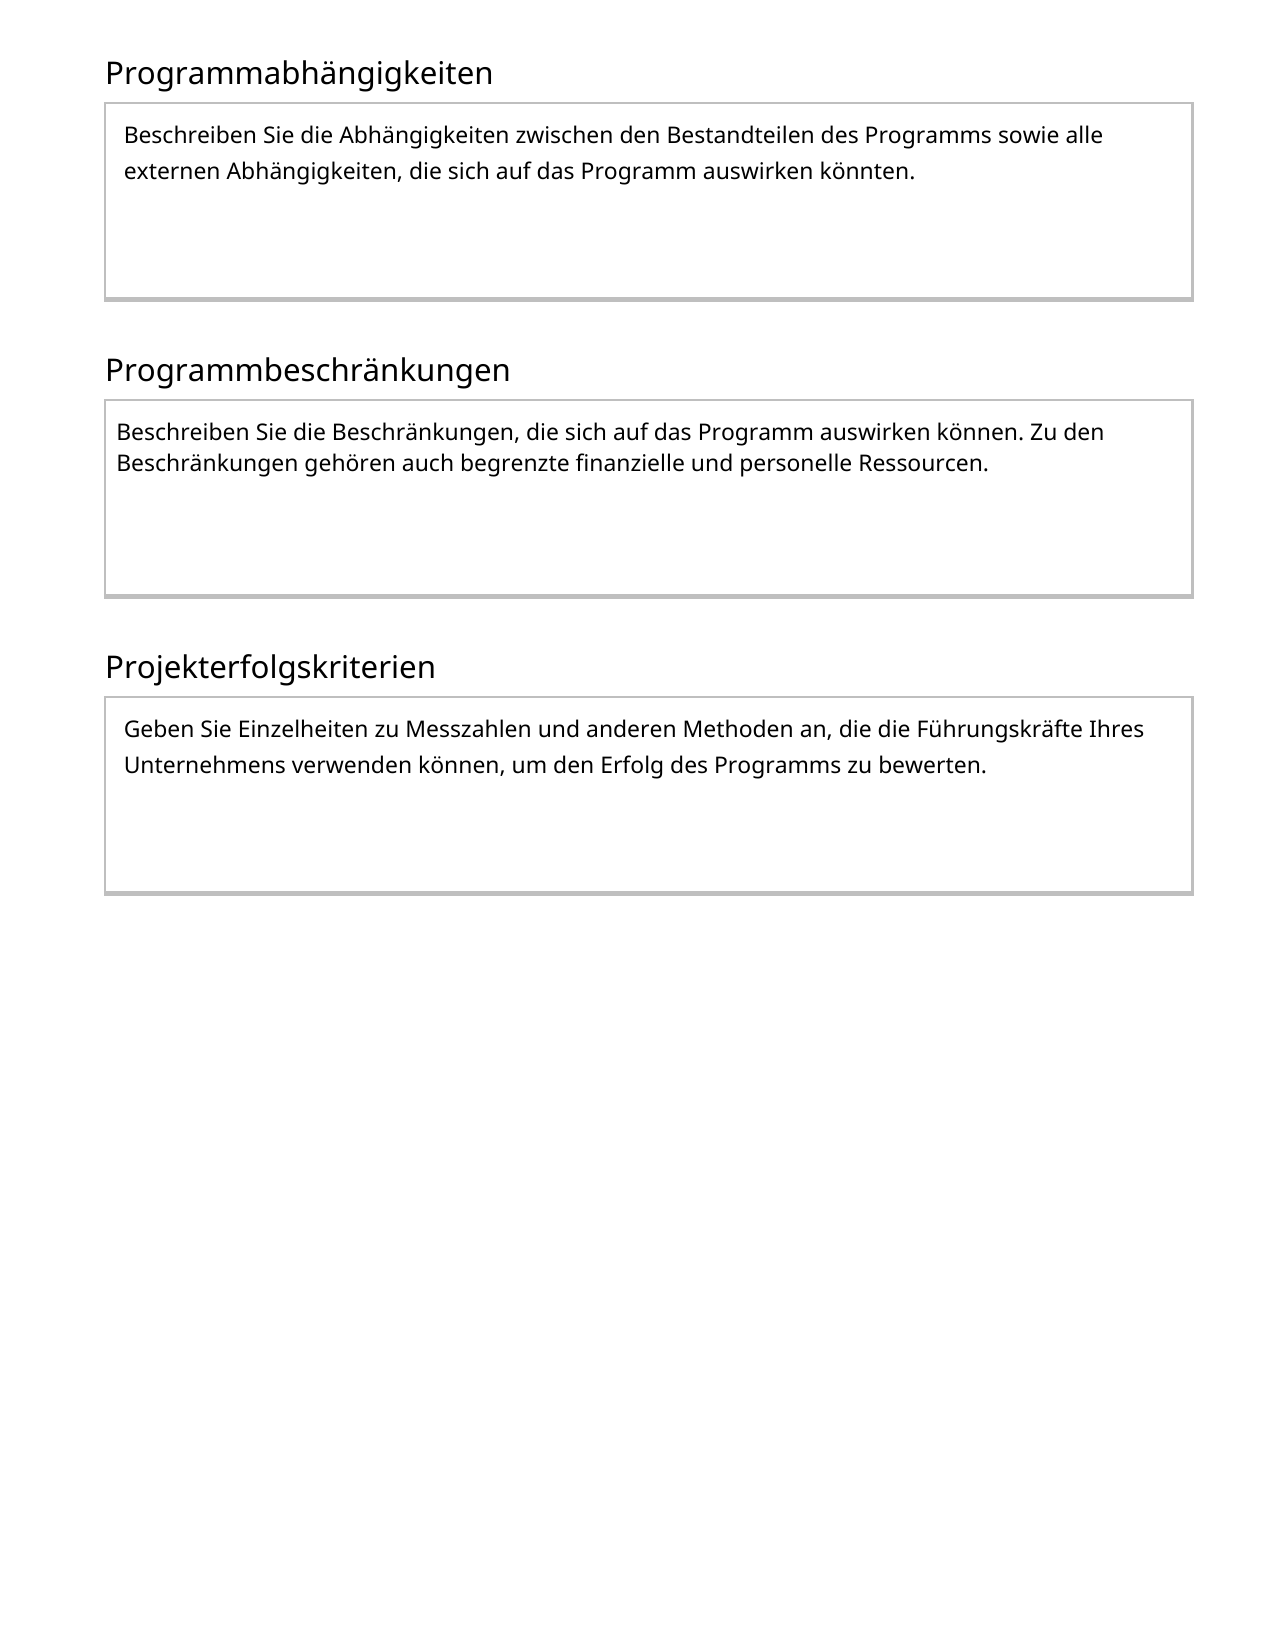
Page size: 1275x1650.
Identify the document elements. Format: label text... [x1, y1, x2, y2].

table_header Geben Sie Einzelheiten zu Messzahlen und anderen Methoden an, die die Führungskräfte Ihres Unternehmens verwenden können, um den Erfolg des Programms zu bewerten. [106, 698, 1191, 891]
subtitle Projekterfolgskriterien [105, 645, 1200, 688]
subtitle Programmbeschränkungen [105, 348, 1200, 391]
subtitle Programmabhängigkeiten [105, 51, 1200, 94]
table_header Beschreiben Sie die Abhängigkeiten zwischen den Bestandteilen des Programms sowie alle externen Abhängigkeiten, die sich auf das Programm auswirken könnten. [106, 104, 1191, 297]
table_header Beschreiben Sie die Beschränkungen, die sich auf das Programm auswirken können. Zu den Beschränkungen gehören auch begrenzte finanzielle und personelle Ressourcen. [106, 401, 1191, 594]
